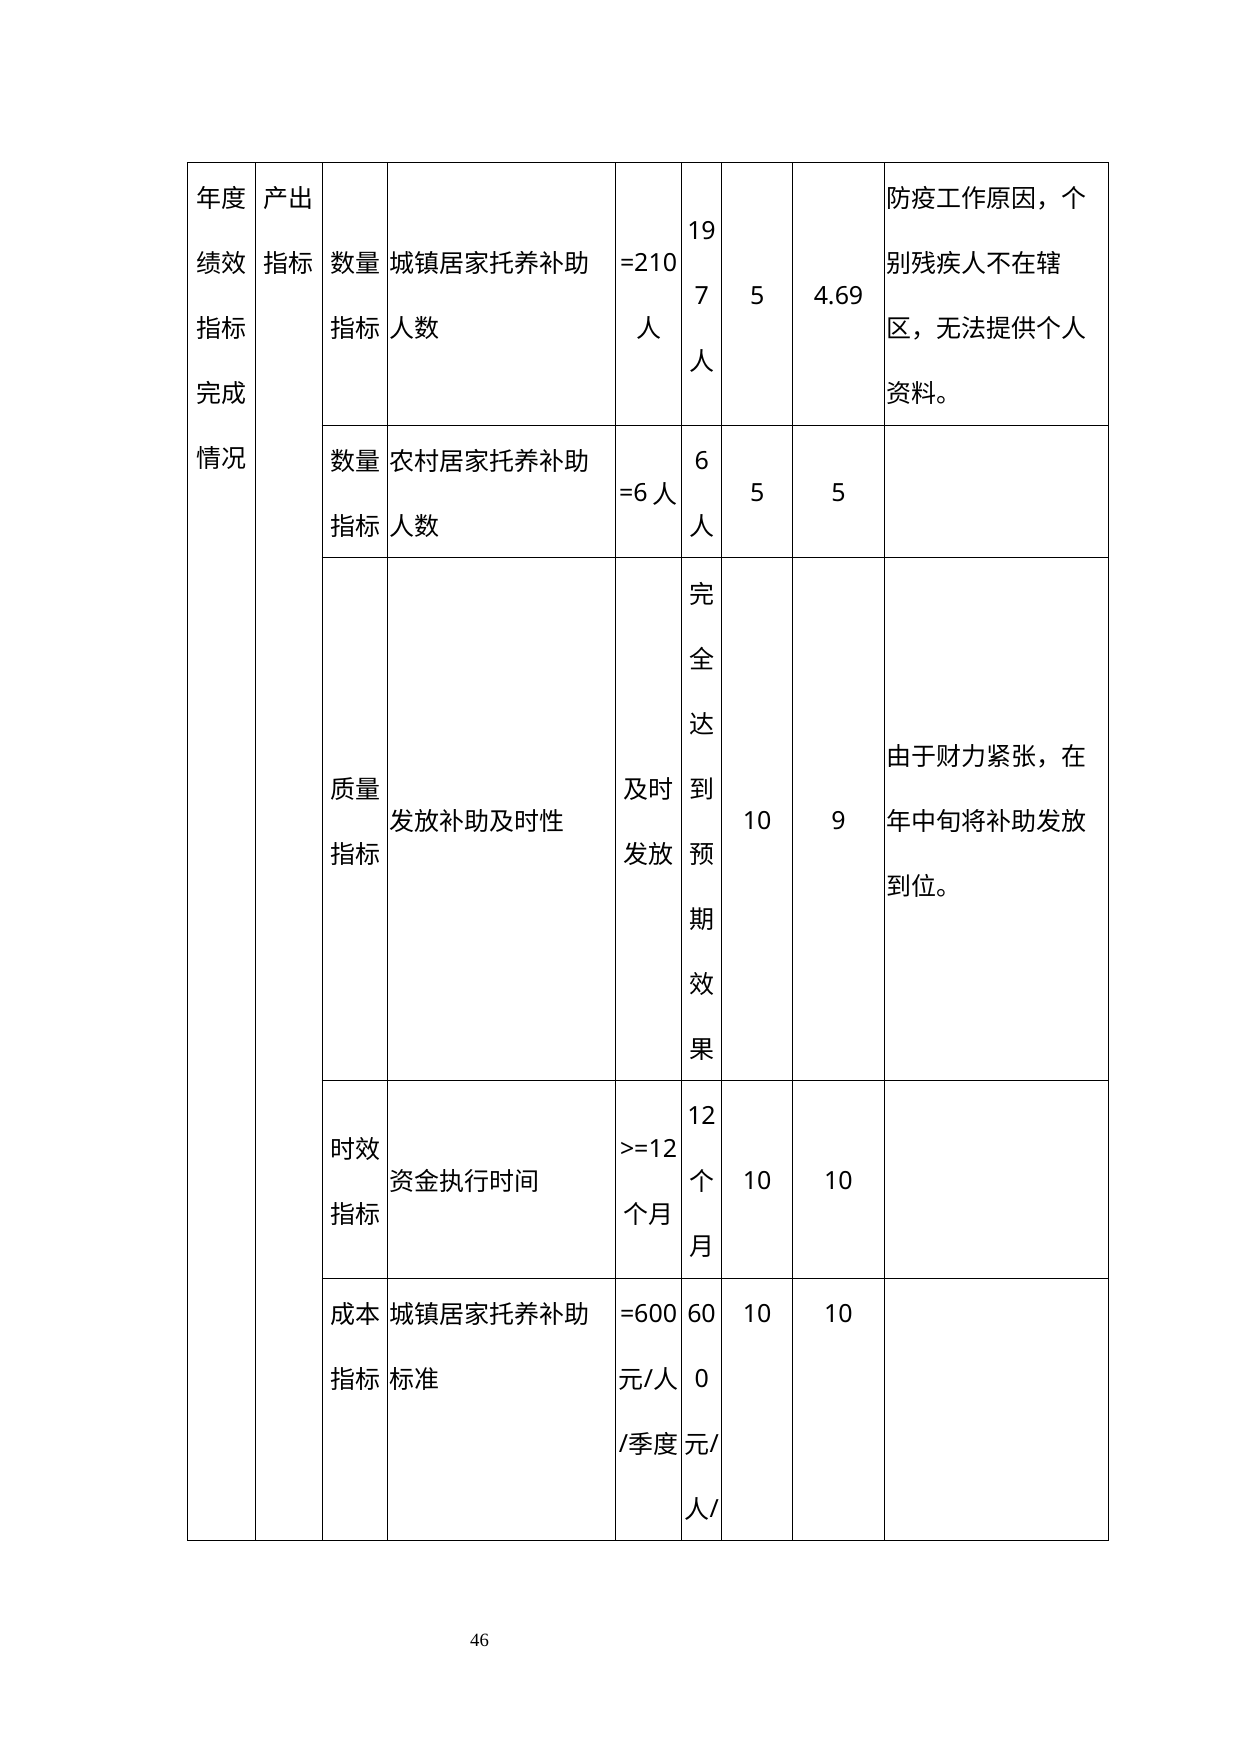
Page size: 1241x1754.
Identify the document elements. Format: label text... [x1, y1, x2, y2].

table_cell 及时发放 [616, 558, 681, 1080]
table_cell >=12个月 [616, 1081, 681, 1277]
table_cell 发放补助及时性 [388, 558, 615, 1080]
table_cell 12个月 [682, 1081, 721, 1277]
table_cell 数量指标 [323, 426, 387, 557]
table_cell 10 [793, 1081, 884, 1277]
table_cell 完全达到预期效果 [682, 558, 721, 1080]
table_cell 6人 [682, 426, 721, 557]
table_cell 5 [793, 426, 884, 557]
table_cell 197人 [682, 163, 721, 424]
table_cell 9 [793, 558, 884, 1080]
table_cell 10 [722, 1279, 792, 1540]
table_cell 产出指标 [256, 163, 322, 1540]
table_cell 城镇居家托养补助人数 [388, 163, 615, 424]
table_cell 农村居家托养补助人数 [388, 426, 615, 557]
table_cell 5 [722, 163, 792, 424]
table_cell 资金执行时间 [388, 1081, 615, 1277]
table_cell [885, 1081, 1108, 1277]
table_cell 防疫工作原因，个别残疾人不在辖区，无法提供个人资料。 [885, 163, 1108, 424]
table_cell 数量指标 [323, 163, 387, 424]
table_cell 4.69 [793, 163, 884, 424]
table_cell 成本指标 [323, 1279, 387, 1540]
table_cell 10 [793, 1279, 884, 1540]
table_cell 10 [722, 1081, 792, 1277]
table_cell 年度绩效指标完成情况 [188, 163, 255, 1540]
table_cell [885, 426, 1108, 557]
table_cell 时效指标 [323, 1081, 387, 1277]
table_cell 由于财力紧张，在年中旬将补助发放到位。 [885, 558, 1108, 1080]
table_cell 质量指标 [323, 558, 387, 1080]
table_cell [885, 1279, 1108, 1540]
table_cell 10 [722, 558, 792, 1080]
table_cell =600元/人/季度 [616, 1279, 681, 1540]
table_cell 5 [722, 426, 792, 557]
table_cell =210人 [616, 163, 681, 424]
table_cell 城镇居家托养补助标准 [388, 1279, 615, 1540]
table_cell 600元/人/季度 [682, 1279, 721, 1540]
table_cell =6人 [616, 426, 681, 557]
